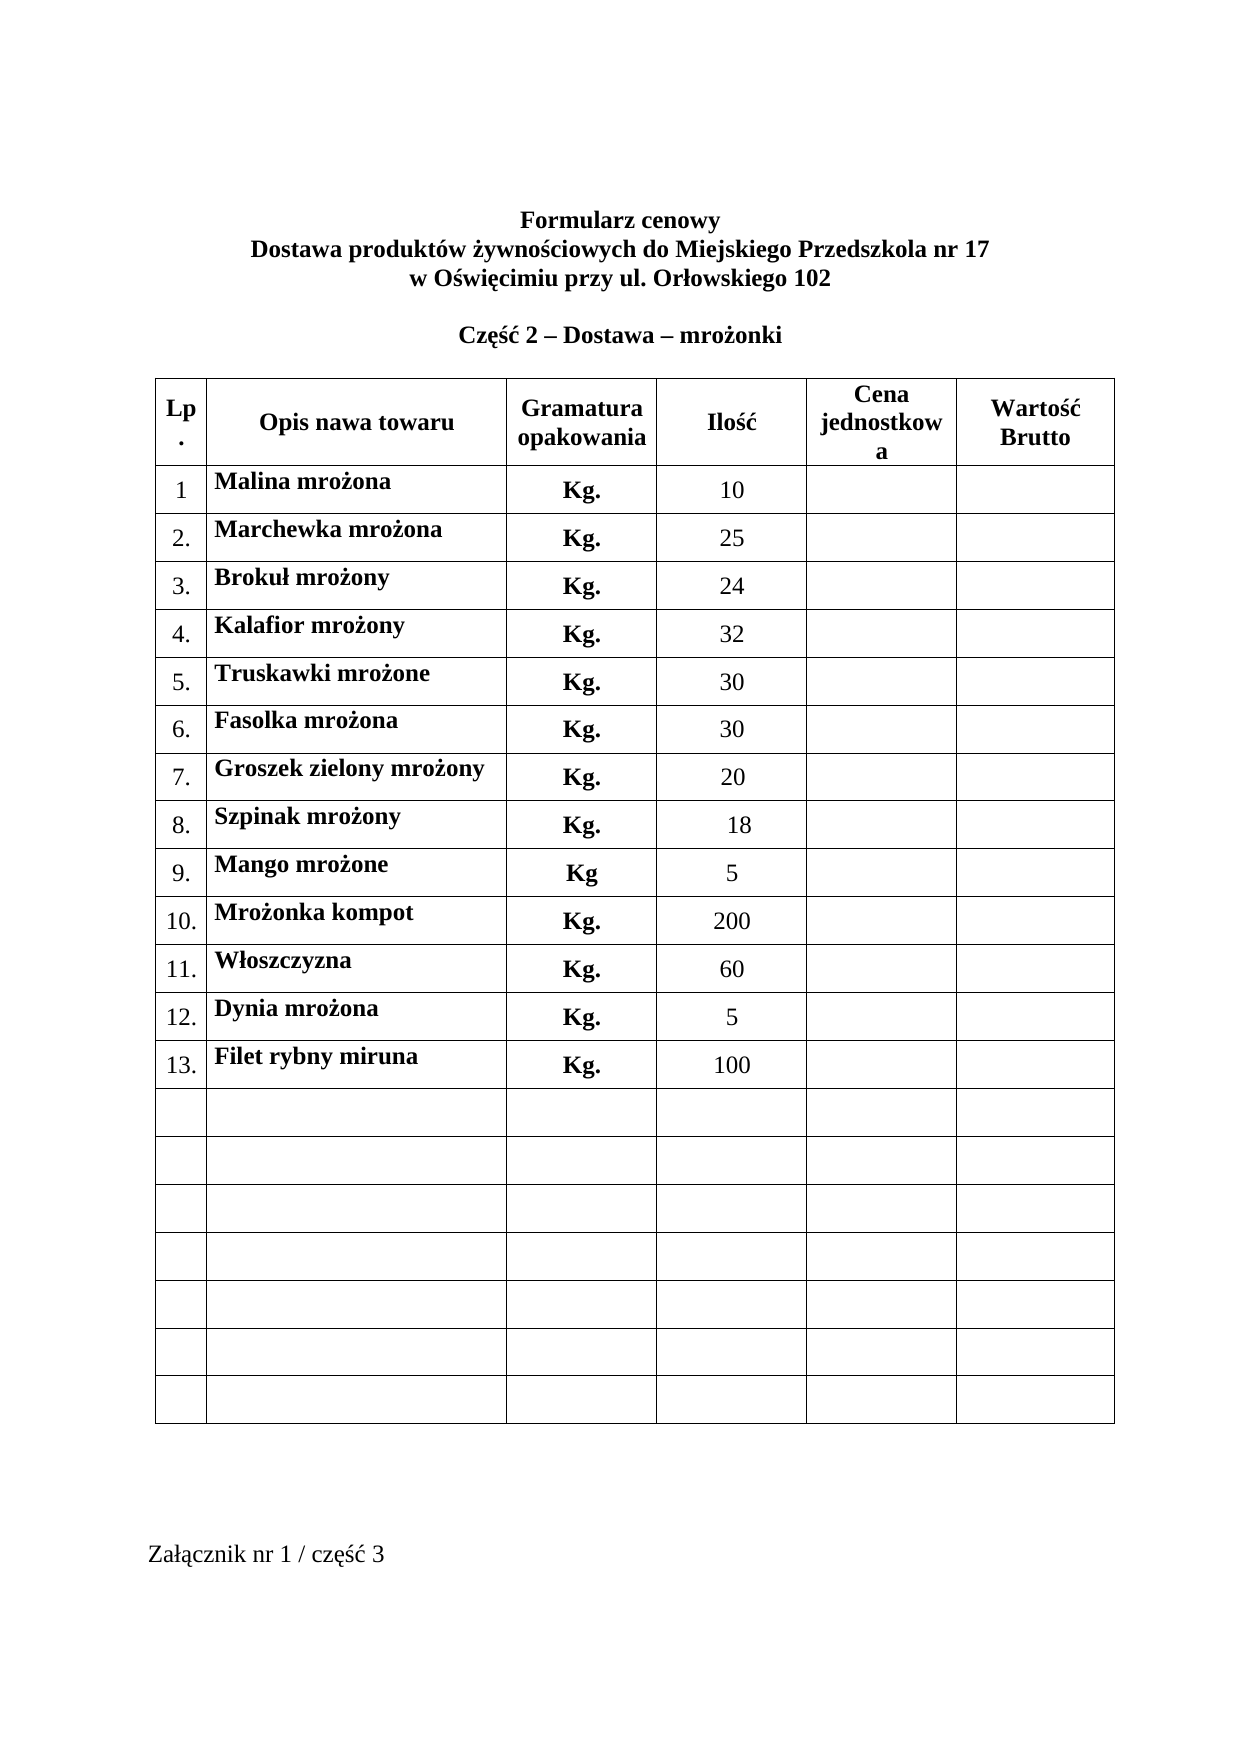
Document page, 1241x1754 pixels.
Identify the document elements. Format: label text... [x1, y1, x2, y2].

table_cell 5 [657, 993, 806, 1040]
table_cell [657, 1137, 806, 1184]
table_cell [957, 1137, 1114, 1184]
table_cell Kg. [507, 610, 656, 657]
table_cell 10. [156, 897, 206, 944]
table_cell Kg. [507, 514, 656, 561]
table_cell [957, 945, 1114, 992]
table_cell 1 [156, 466, 206, 513]
table_cell [807, 1041, 956, 1088]
table_cell [957, 1089, 1114, 1136]
table_cell [657, 1233, 806, 1279]
table_cell 5. [156, 658, 206, 704]
table_cell 12. [156, 993, 206, 1040]
table_cell Fasolka mrożona [207, 706, 506, 752]
table_cell [957, 801, 1114, 848]
table_cell Filet rybny miruna [207, 1041, 506, 1088]
table_cell [957, 754, 1114, 800]
table_cell 30 [657, 658, 806, 704]
table_cell 20 [657, 754, 806, 800]
table_cell Kg. [507, 801, 656, 848]
table_cell [156, 1329, 206, 1375]
table_cell [807, 610, 956, 657]
table_cell [156, 1281, 206, 1327]
table_cell 60 [657, 945, 806, 992]
table_cell [807, 897, 956, 944]
table_cell 4. [156, 610, 206, 657]
table_cell [807, 1137, 956, 1184]
table_header Ilość [657, 379, 806, 465]
table_cell [657, 1376, 806, 1423]
table_cell Kg. [507, 993, 656, 1040]
table_cell Kg. [507, 897, 656, 944]
table_cell [807, 658, 956, 704]
table_cell [807, 945, 956, 992]
table_cell [957, 514, 1114, 561]
table_cell [957, 658, 1114, 704]
table_cell 13. [156, 1041, 206, 1088]
table_cell [657, 1185, 806, 1232]
table_cell [207, 1089, 506, 1136]
table_cell [957, 849, 1114, 896]
table_cell [657, 1089, 806, 1136]
table_cell [807, 466, 956, 513]
table_cell [807, 849, 956, 896]
table_cell [957, 1329, 1114, 1375]
text Formularz cenowy [148, 205, 1093, 234]
table_cell [807, 993, 956, 1040]
table_header Opis nawa towaru [207, 379, 506, 465]
text Dostawa produktów żywnościowych do Miejskiego Przedszkola nr 17 [148, 234, 1093, 263]
table_cell [957, 1185, 1114, 1232]
table_cell [156, 1185, 206, 1232]
table_cell Szpinak mrożony [207, 801, 506, 848]
table_cell [957, 562, 1114, 609]
table_header Gramatura opakowania [507, 379, 656, 465]
table_cell Kg. [507, 466, 656, 513]
table_cell Dynia mrożona [207, 993, 506, 1040]
table_cell [807, 801, 956, 848]
table_cell [957, 897, 1114, 944]
table_cell Kg. [507, 562, 656, 609]
table_cell Brokuł mrożony [207, 562, 506, 609]
table_cell [957, 466, 1114, 513]
table_cell 30 [657, 706, 806, 752]
table_cell [807, 514, 956, 561]
table_header Lp. [156, 379, 206, 465]
table_cell Groszek zielony mrożony [207, 754, 506, 800]
table_cell [957, 706, 1114, 752]
table_cell 7. [156, 754, 206, 800]
table_cell Mango mrożone [207, 849, 506, 896]
table_cell 6. [156, 706, 206, 752]
table_cell 10 [657, 466, 806, 513]
table_cell [156, 1376, 206, 1423]
table_cell Kg. [507, 754, 656, 800]
table_header Cena jednostkowa [807, 379, 956, 465]
table_cell 200 [657, 897, 806, 944]
table_cell [807, 754, 956, 800]
table_cell [957, 610, 1114, 657]
table_cell Kg. [507, 945, 656, 992]
table_cell [507, 1281, 656, 1327]
table_cell [507, 1329, 656, 1375]
text w Oświęcimiu przy ul. Orłowskiego 102 [148, 263, 1093, 291]
text Załącznik nr 1 / część 3 [148, 1539, 1093, 1568]
table_cell [957, 993, 1114, 1040]
table_cell 9. [156, 849, 206, 896]
table_cell Kg. [507, 658, 656, 704]
table_cell [957, 1376, 1114, 1423]
table_cell Kg. [507, 1041, 656, 1088]
table_cell [207, 1137, 506, 1184]
table_cell Malina mrożona [207, 466, 506, 513]
table_cell Truskawki mrożone [207, 658, 506, 704]
table_cell [807, 562, 956, 609]
table_cell [807, 1281, 956, 1327]
table_cell Kg [507, 849, 656, 896]
table_cell 100 [657, 1041, 806, 1088]
table_header Wartość Brutto [957, 379, 1114, 465]
table_cell [507, 1376, 656, 1423]
table_cell [807, 1089, 956, 1136]
table_cell [207, 1233, 506, 1279]
table_cell 2. [156, 514, 206, 561]
table_cell [507, 1233, 656, 1279]
table_cell 18 [657, 801, 806, 848]
table_cell Włoszczyzna [207, 945, 506, 992]
table_cell [957, 1281, 1114, 1327]
table_cell [957, 1041, 1114, 1088]
table_cell [807, 1185, 956, 1232]
table_cell [807, 1233, 956, 1279]
table_cell [957, 1233, 1114, 1279]
table_cell [207, 1376, 506, 1423]
table_cell 8. [156, 801, 206, 848]
table_cell [657, 1329, 806, 1375]
table_cell 32 [657, 610, 806, 657]
table_cell Mrożonka kompot [207, 897, 506, 944]
table_cell [807, 706, 956, 752]
table_cell 11. [156, 945, 206, 992]
table_cell Kalafior mrożony [207, 610, 506, 657]
table_cell [156, 1233, 206, 1279]
table_cell 24 [657, 562, 806, 609]
table_cell 5 [657, 849, 806, 896]
table_cell [807, 1329, 956, 1375]
table_cell [207, 1281, 506, 1327]
table_cell [507, 1137, 656, 1184]
table_cell Marchewka mrożona [207, 514, 506, 561]
table_cell [807, 1376, 956, 1423]
table_cell 25 [657, 514, 806, 561]
table_cell 3. [156, 562, 206, 609]
table_cell [207, 1185, 506, 1232]
table_cell [507, 1185, 656, 1232]
table_cell [156, 1137, 206, 1184]
table_cell [507, 1089, 656, 1136]
table_cell [657, 1281, 806, 1327]
table_cell [156, 1089, 206, 1136]
table_cell [207, 1329, 506, 1375]
table_cell Kg. [507, 706, 656, 752]
text Część 2 – Dostawa – mrożonki [148, 320, 1093, 349]
